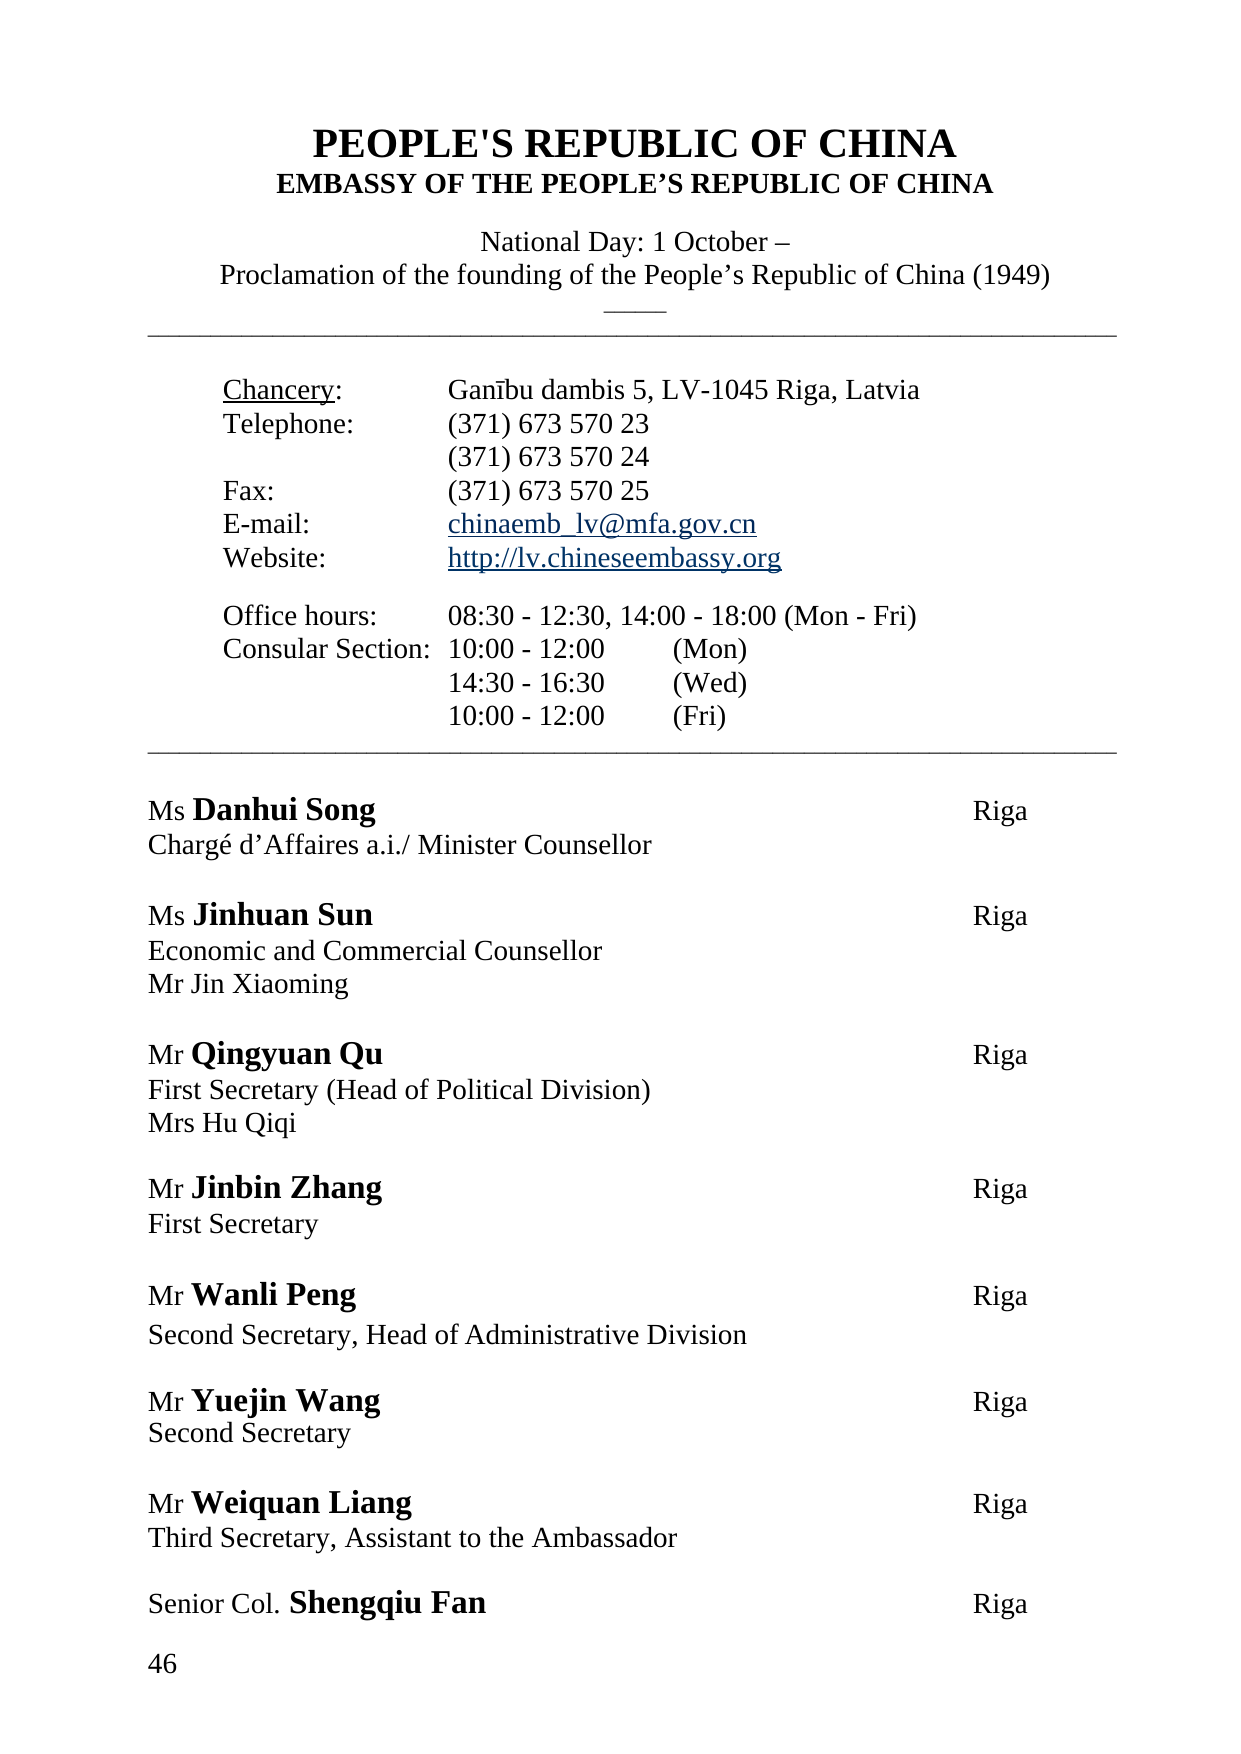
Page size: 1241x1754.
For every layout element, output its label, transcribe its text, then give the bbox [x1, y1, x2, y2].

text First Secretary [148, 1206, 1122, 1240]
text _____________________________________________________________________________________________ [148, 732, 1122, 756]
subtitle People's Republic of China [148, 118, 1122, 166]
text Second Secretary [148, 1417, 1122, 1448]
text Embassy of the People’s Republic of China [148, 166, 1122, 199]
text Fax: (371) 673 570 25 [148, 473, 1122, 507]
text Chancery: Ganību dambis 5, LV-1045 Riga, Latvia [148, 372, 1122, 406]
text Mr Qingyuan Qu Riga [148, 1034, 1122, 1072]
text E-mail: chinaemb_lv@mfa.gov.cn [148, 507, 1122, 540]
text Proclamation of the founding of the People’s Republic of China (1949) [148, 257, 1122, 291]
text Second Secretary, Head of Administrative Division [148, 1313, 1122, 1352]
text Consular Section: 10:00 - 12:00 (Mon) [148, 631, 1122, 665]
text National Day: 1 October – [148, 224, 1122, 257]
text _____________________________________________________________________________________________ [148, 315, 1122, 339]
text Mr Jinbin Zhang Riga [148, 1168, 1122, 1206]
text ______ [148, 291, 1122, 315]
text Mr Weiquan Liang Riga [148, 1482, 1122, 1520]
text Mr Wanli Peng Riga [148, 1273, 1122, 1313]
text Chargé d’Affaires a.i./ Minister Counsellor [148, 828, 1122, 861]
text Ms Danhui Song Riga [148, 789, 1122, 828]
text Economic and Commercial Counsellor [148, 933, 1122, 967]
text Senior Col. Shengqiu Fan Riga [148, 1583, 1122, 1621]
text Office hours: 08:30 - 12:30, 14:00 - 18:00 (Mon - Fri) [148, 598, 1122, 631]
text First Secretary (Head of Political Division) [148, 1072, 1122, 1106]
text 14:30 - 16:30 (Wed) [373, 665, 1122, 698]
text Mrs Hu Qiqi [148, 1106, 1122, 1139]
text Website: http://lv.chineseembassy.org [148, 540, 1122, 574]
text Mr Yuejin Wang Riga [148, 1386, 1122, 1417]
text (371) 673 570 24 [148, 439, 1122, 473]
text Ms Jinhuan Sun Riga [148, 895, 1122, 933]
text Third Secretary, Assistant to the Ambassador [148, 1520, 1122, 1554]
text Mr Jin Xiaoming [148, 967, 1122, 1000]
text Telephone: (371) 673 570 23 [148, 406, 1122, 439]
text 10:00 - 12:00 (Fri) [373, 698, 1122, 732]
